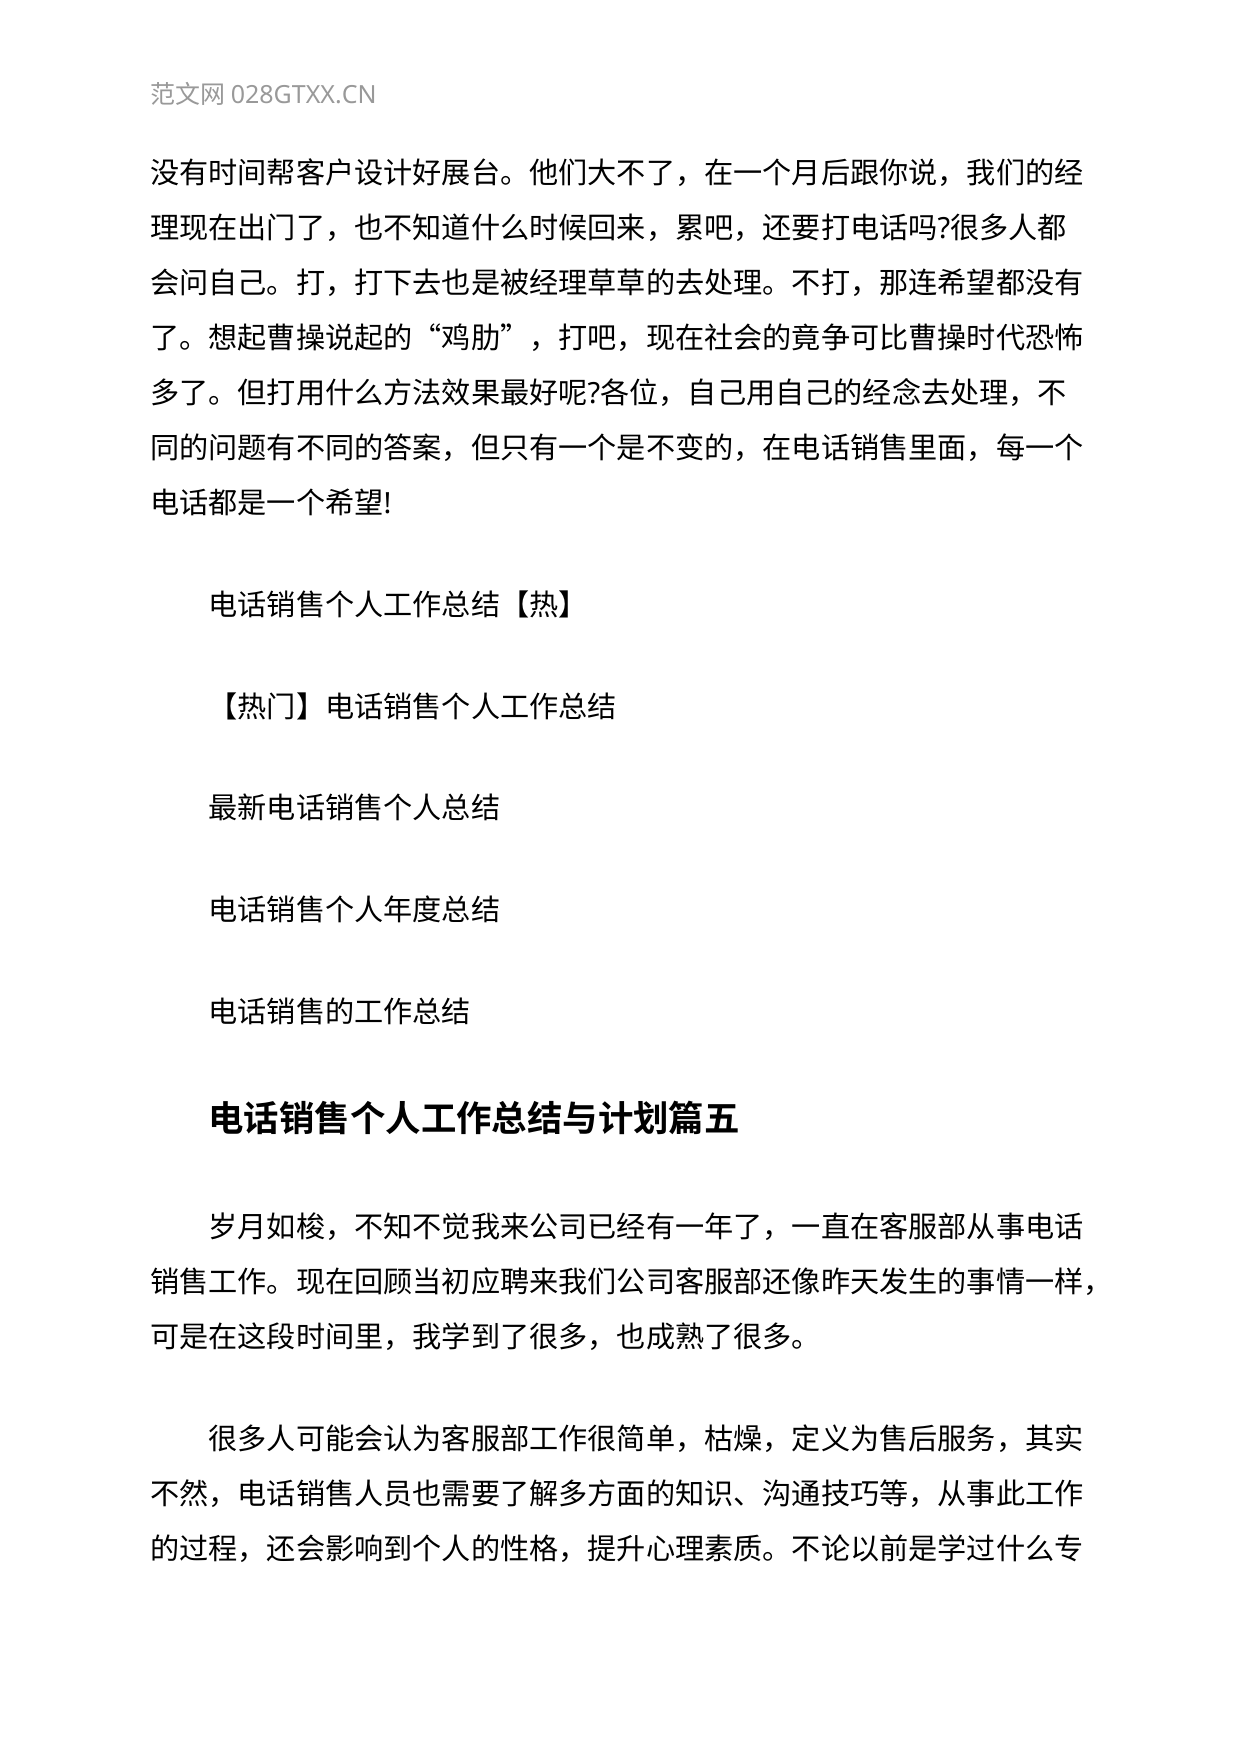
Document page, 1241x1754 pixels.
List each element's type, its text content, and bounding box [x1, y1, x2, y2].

text 岁月如梭，不知不觉我来公司已经有一年了，一直在客服部从事电话销售工作。现在回顾当初应聘来我们公司客服部还像昨天发生的事情一样，可是在这段时间里，我学到了很多，也成熟了很多。 [150, 1204, 1090, 1356]
text 【热门】电话销售个人工作总结 [150, 683, 1090, 726]
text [150, 1415, 1090, 1567]
text 电话销售的工作总结 [150, 989, 1090, 1031]
text 电话销售个人工作总结【热】 [150, 582, 1090, 624]
text 最新电话销售个人总结 [150, 785, 1090, 827]
text 电话销售个人工作总结与计划篇五 [150, 1090, 1090, 1142]
text 电话销售个人年度总结 [150, 887, 1090, 929]
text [150, 150, 1090, 522]
